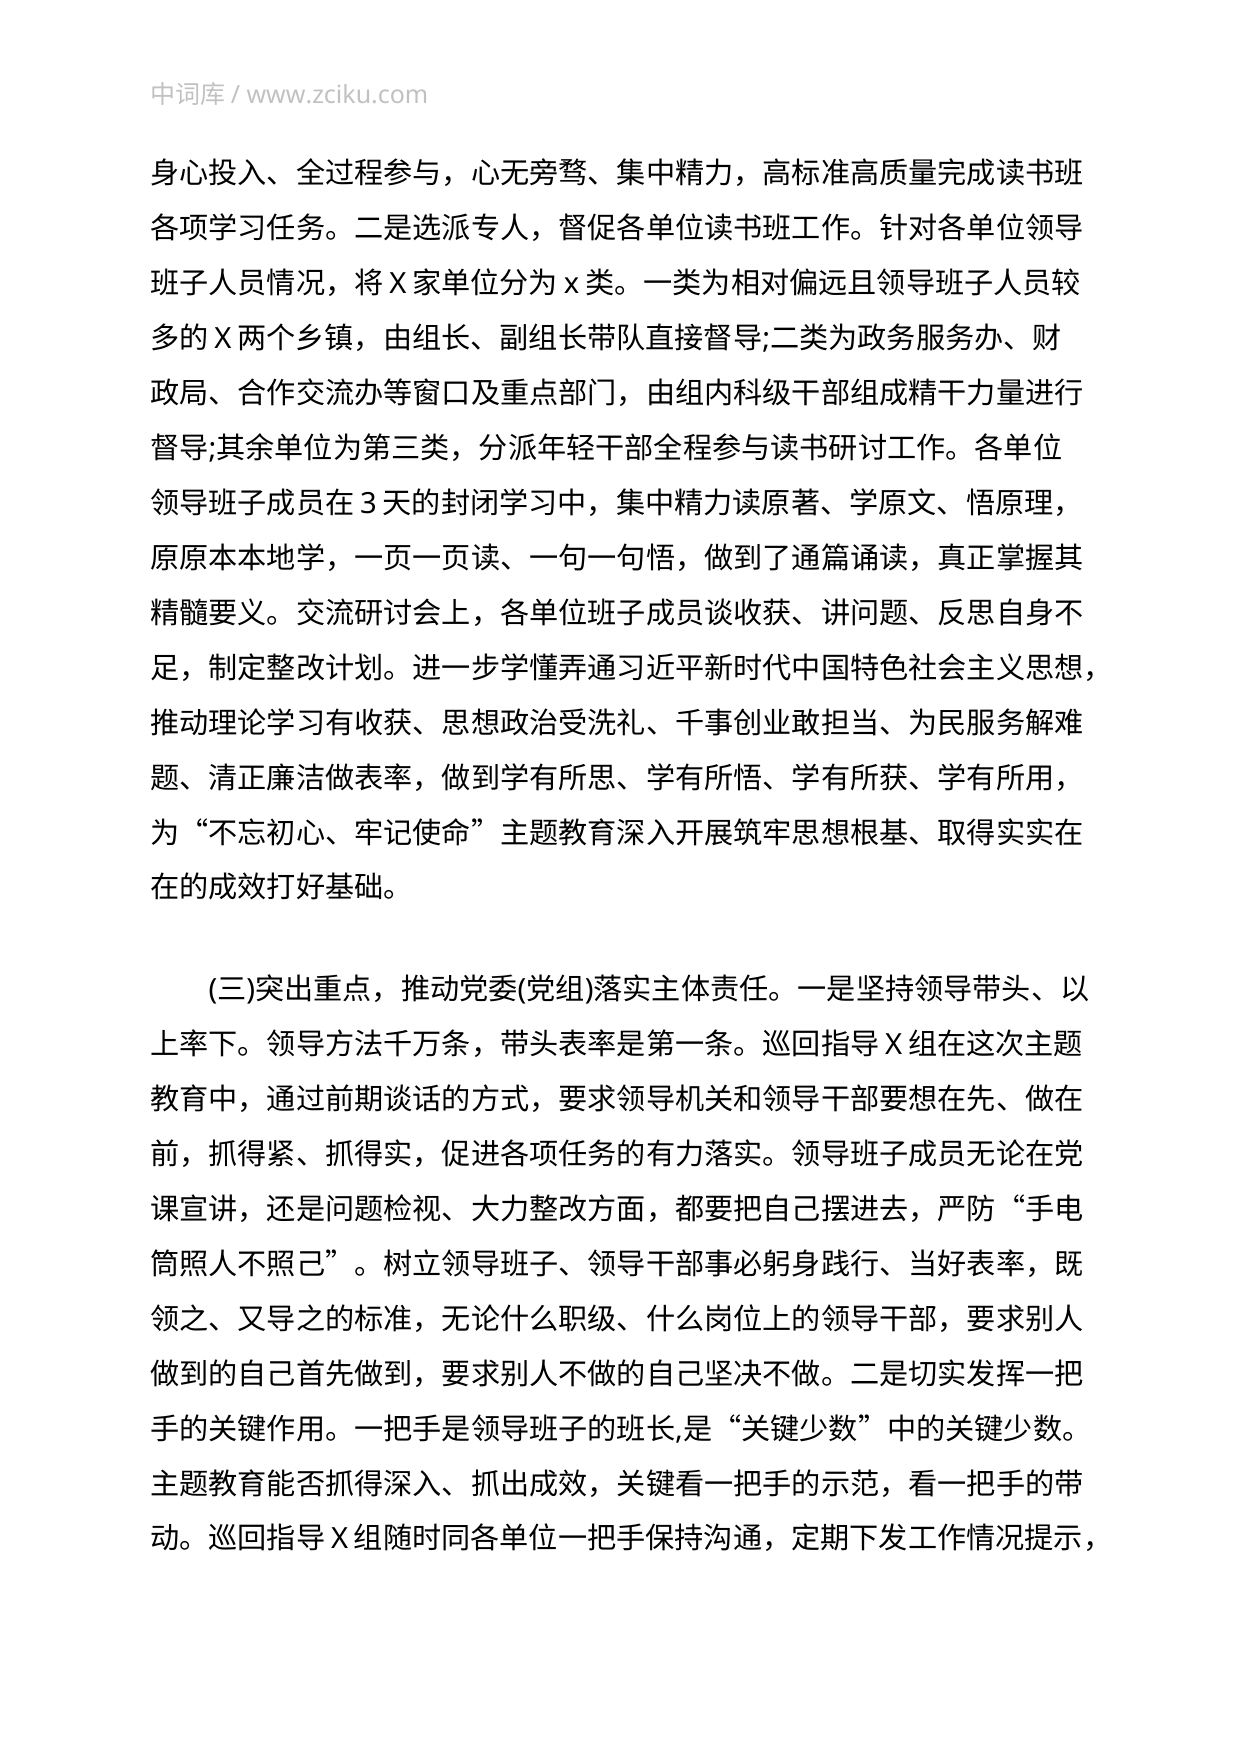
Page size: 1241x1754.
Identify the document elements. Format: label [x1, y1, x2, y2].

text [150, 150, 1090, 906]
text [150, 966, 1090, 1557]
